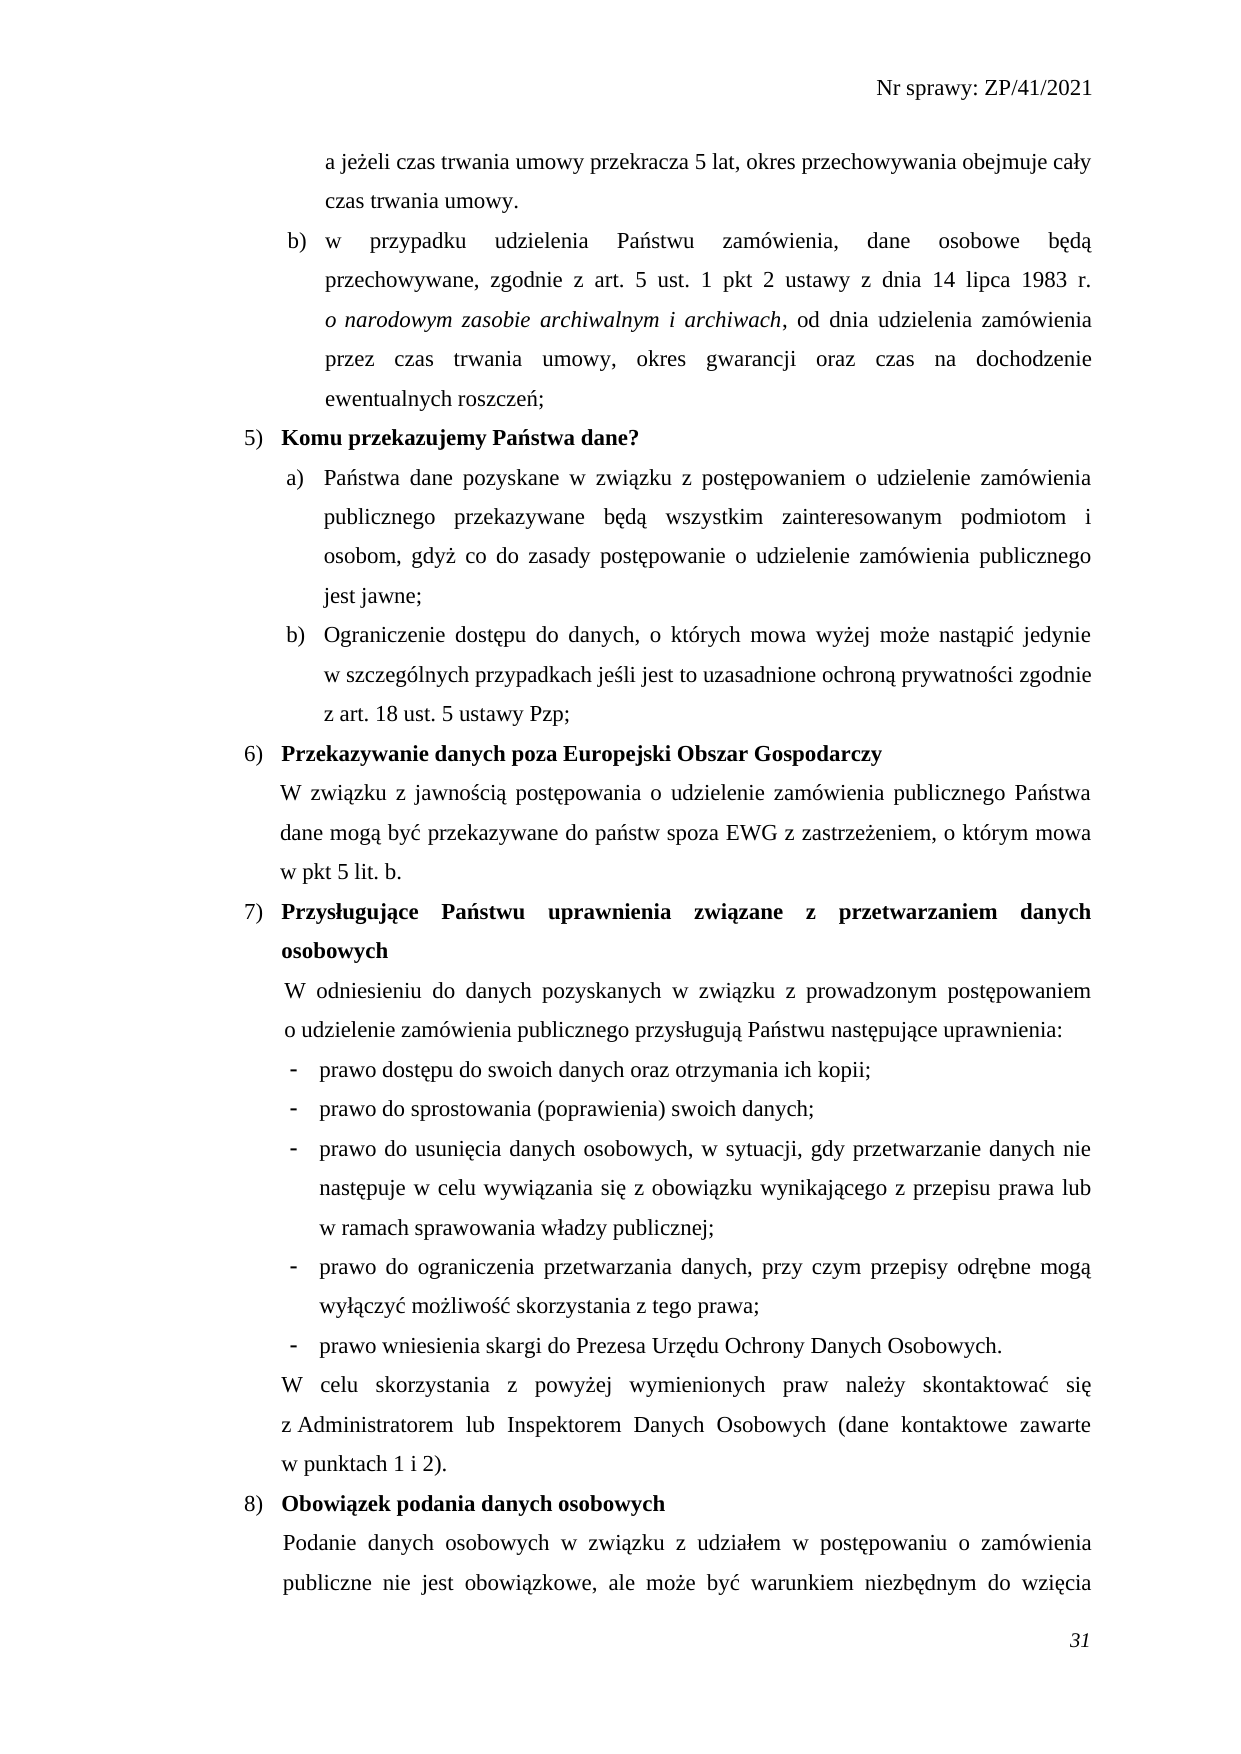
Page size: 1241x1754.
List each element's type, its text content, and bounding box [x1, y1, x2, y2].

list prawo do sprostowania (poprawienia) swoich danych; [289, 1095, 1092, 1122]
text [283, 1529, 1092, 1595]
list prawo wniesienia skargi do Prezesa Urzędu Ochrony Danych Osobowych. [289, 1332, 1092, 1358]
list Przysługujące Państwu uprawnienia związane z przetwarzaniem danych osobowych [244, 898, 1092, 964]
list prawo dostępu do swoich danych oraz otrzymania ich kopii; [289, 1056, 1092, 1082]
list Państwa dane pozyskane w związku z postępowaniem o udzielenie zamówienia publicznego przekazywane będą wszystkim zainteresowanym podmiotom i osobom, gdyż co do zasady postępowanie o udzielenie zamówienia publicznego jest jawne; [286, 463, 1092, 608]
list w przypadku udzielenia Państwu zamówienia, dane osobowe będą przechowywane, zgodnie z art. 5 ust. 1 pkt 2 ustawy z dnia 14 lipca 1983 r. o narodowym zasobie archiwalnym i archiwach, od dnia udzielenia zamówienia przez czas trwania umowy, okres gwarancji oraz czas na dochodzenie ewentualnych roszczeń; [287, 227, 1092, 411]
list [287, 148, 1092, 213]
text W związku z jawnością postępowania o udzielenie zamówienia publicznego Państwa dane mogą być przekazywane do państw spoza EWG z zastrzeżeniem, o którym mowa w pkt 5 lit. b. [280, 779, 1092, 885]
list prawo do ograniczenia przetwarzania danych, przy czym przepisy odrębne mogą wyłączyć możliwość skorzystania z tego prawa; [289, 1253, 1092, 1319]
text W celu skorzystania z powyżej wymienionych praw należy skontaktować się z Administratorem lub Inspektorem Danych Osobowych (dane kontaktowe zawarte w punktach 1 i 2). [281, 1372, 1092, 1477]
list Komu przekazujemy Państwa dane? [244, 424, 1092, 450]
text W odniesieniu do danych pozyskanych w związku z prowadzonym postępowaniem o udzielenie zamówienia publicznego przysługują Państwu następujące uprawnienia: [284, 977, 1092, 1043]
list prawo do usunięcia danych osobowych, w sytuacji, gdy przetwarzanie danych nie następuje w celu wywiązania się z obowiązku wynikającego z przepisu prawa lub w ramach sprawowania władzy publicznej; [289, 1135, 1092, 1240]
list Obowiązek podania danych osobowych [244, 1490, 1092, 1516]
list Ograniczenie dostępu do danych, o których mowa wyżej może nastąpić jedynie w szczególnych przypadkach jeśli jest to uzasadnione ochroną prywatności zgodnie z art. 18 ust. 5 ustawy Pzp; [286, 621, 1092, 727]
list Przekazywanie danych poza Europejski Obszar Gospodarczy [244, 740, 1092, 766]
